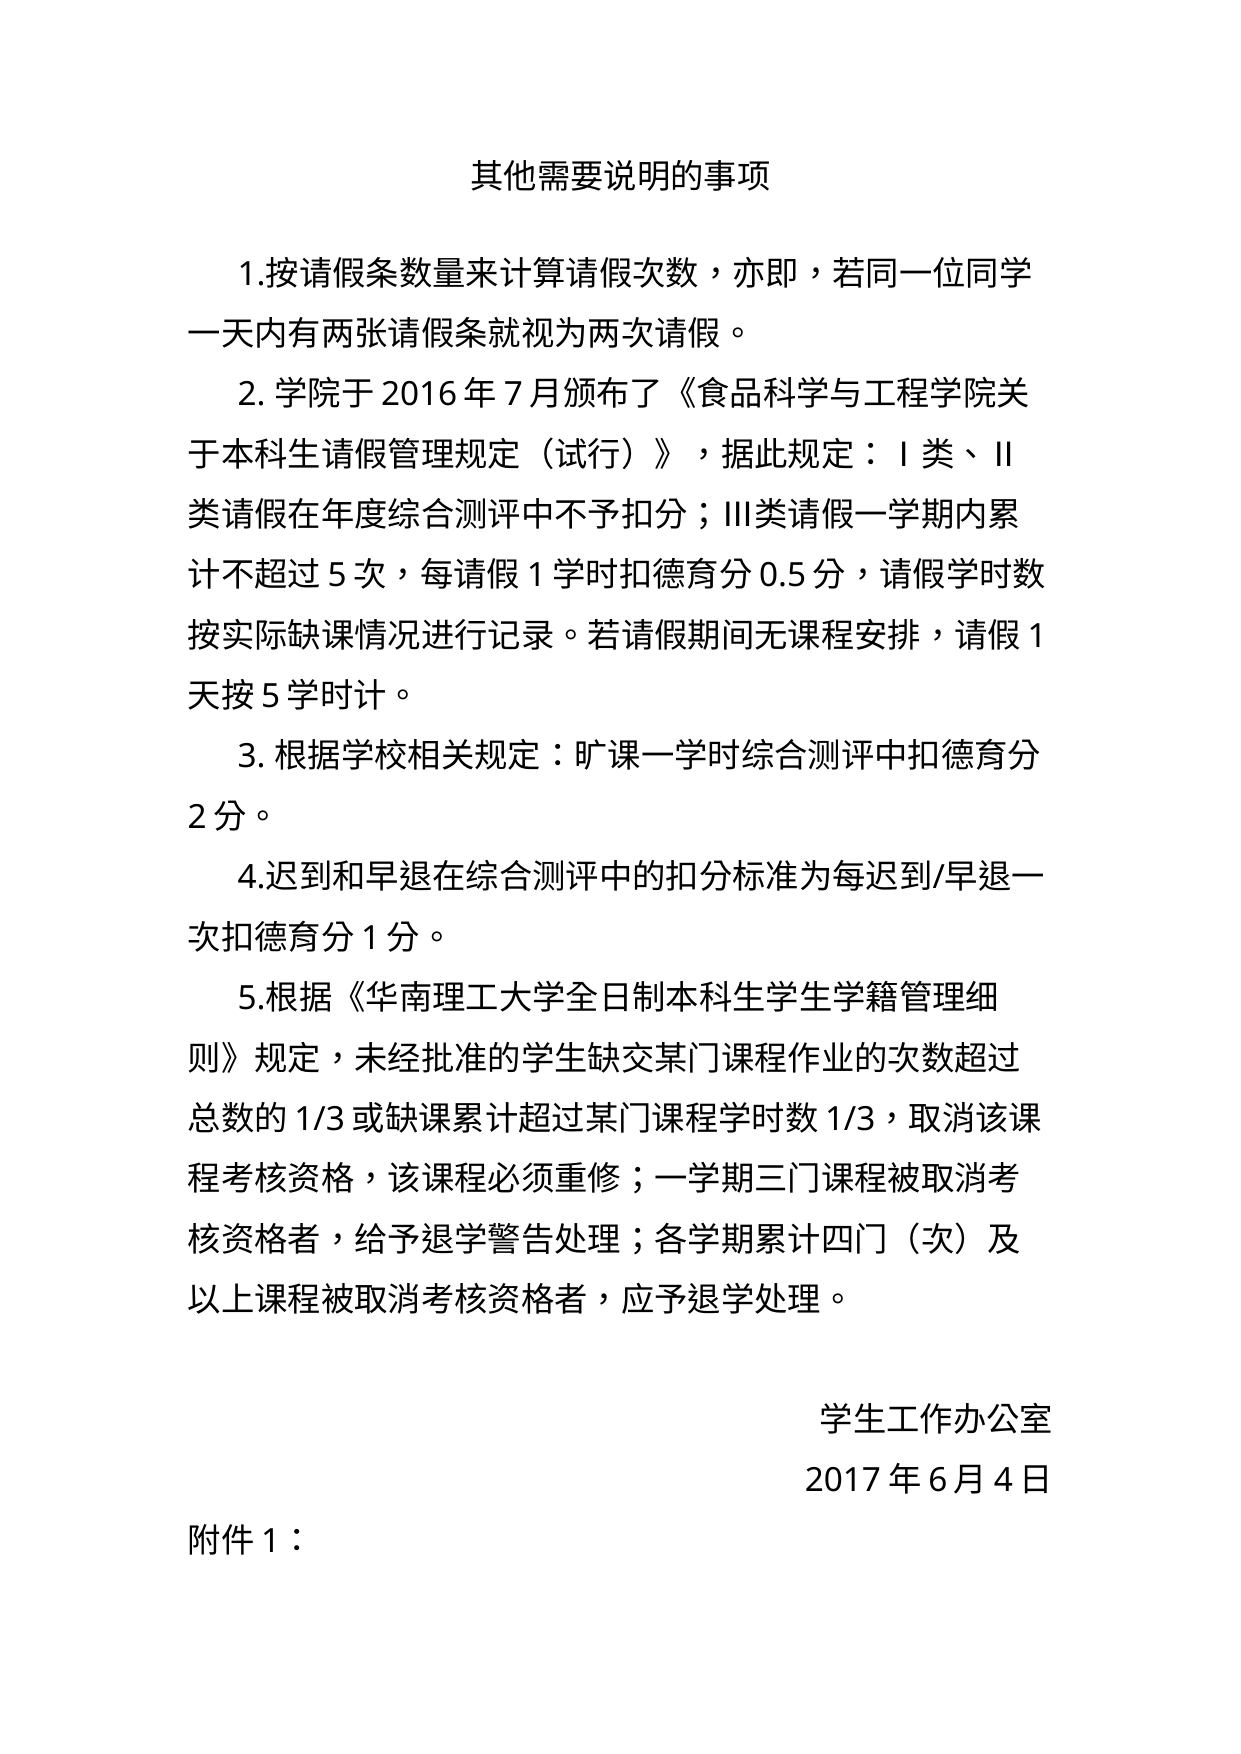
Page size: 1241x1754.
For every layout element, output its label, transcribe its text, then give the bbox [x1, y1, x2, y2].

text 5.根据《华南理工大学全日制本科生学生学籍管理细则》规定，未经批准的学生缺交某门课程作业的次数超过总数的1/3或缺课累计超过某门课程学时数1/3，取消该课程考核资格，该课程必须重修；一学期三门课程被取消考核资格者，给予退学警告处理；各学期累计四门（次）及以上课程被取消考核资格者，应予退学处理。 [187, 971, 1053, 1321]
text 2017年6月4日 [187, 1453, 1053, 1502]
text 1.按请假条数量来计算请假次数，亦即，若同一位同学一天内有两张请假条就视为两次请假。 [187, 246, 1053, 355]
text 附件1： [187, 1514, 1053, 1562]
text 2. 学院于2016年7月颁布了《食品科学与工程学院关于本科生请假管理规定（试行）》，据此规定：Ⅰ类、Ⅱ类请假在年度综合测评中不予扣分；Ⅲ类请假一学期内累计不超过5次，每请假1学时扣德育分0.5分，请假学时数按实际缺课情况进行记录。若请假期间无课程安排，请假1天按5学时计。 [187, 367, 1053, 717]
text 其他需要说明的事项 [187, 150, 1053, 198]
text 4.迟到和早退在综合测评中的扣分标准为每迟到/早退一次扣德育分1分。 [187, 850, 1053, 959]
text 3. 根据学校相关规定：旷课一学时综合测评中扣德育分2分。 [187, 729, 1053, 838]
text 学生工作办公室 [187, 1393, 1053, 1441]
